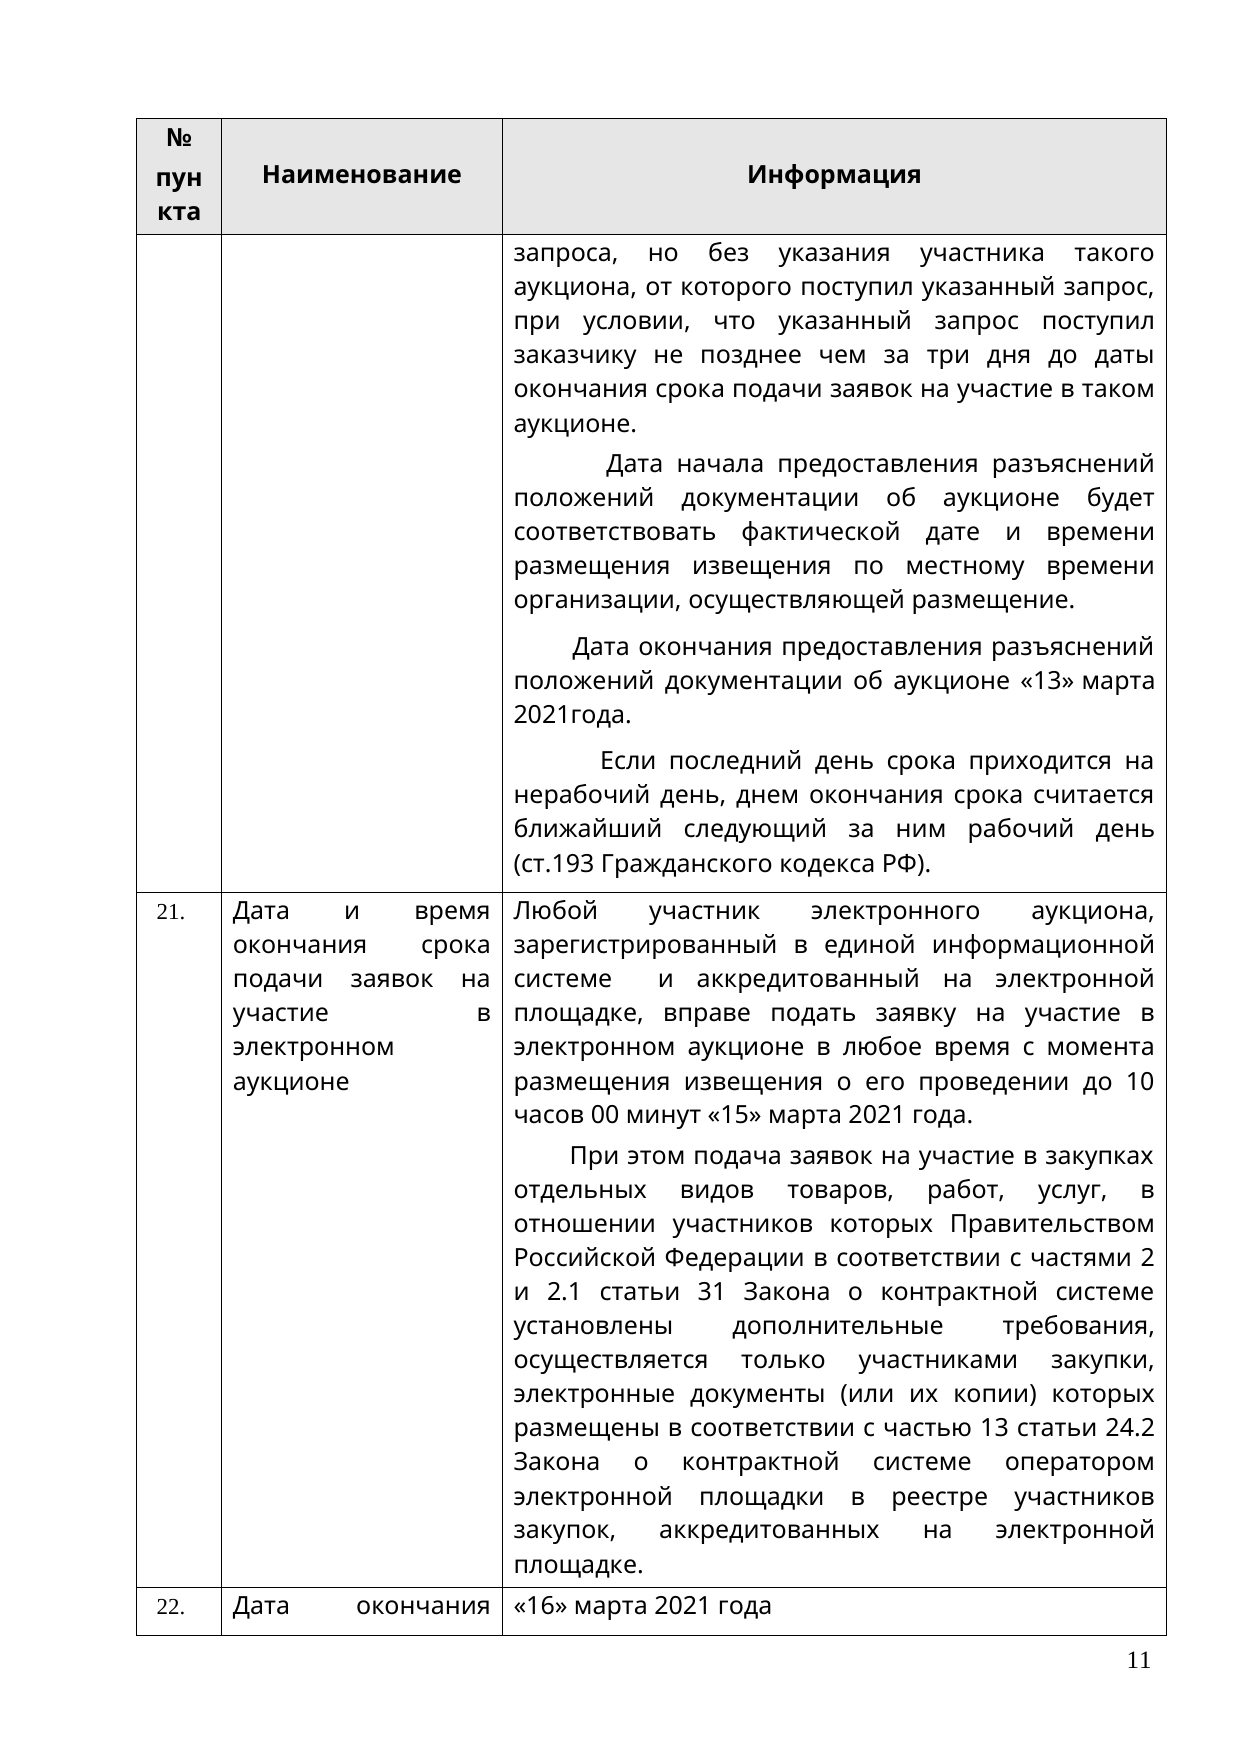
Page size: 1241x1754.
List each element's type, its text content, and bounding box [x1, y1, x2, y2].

table_cell Дата и время окончания срока подачи заявок на участие в электронном аукционе [222, 893, 502, 1587]
table_cell [137, 893, 221, 1587]
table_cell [222, 235, 502, 892]
table_cell [137, 1588, 221, 1635]
table_header Наименование [222, 119, 502, 234]
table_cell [503, 235, 1166, 892]
table_header Информация [503, 119, 1166, 234]
table_cell Любой участник электронного аукциона, зарегистрированный в единой информационной системе и аккредитованный на электронной площадке, вправе подать заявку на участие в электронном аукционе в любое время с момента размещения извещения о его проведении до 10 часов 00 минут «15» марта 2021 года. При этом подача заявок на участие в закупках отдельных видов товаров, работ, услуг, в отношении участников которых Правительством Российской Федерации в соответствии с частями 2 и 2.1 статьи 31 Закона о контрактной системе установлены дополнительные требования, осуществляется только участниками закупки, электронные документы (или их копии) которых размещены в соответствии с частью 13 статьи 24.2 Закона о контрактной системе оператором электронной площадки в реестре участников закупок, аккредитованных на электронной площадке. [503, 893, 1166, 1587]
table_header № пункта [137, 119, 221, 234]
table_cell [222, 1588, 502, 1635]
table_cell [137, 235, 221, 892]
table_cell «16» марта 2021 года [503, 1588, 1166, 1635]
